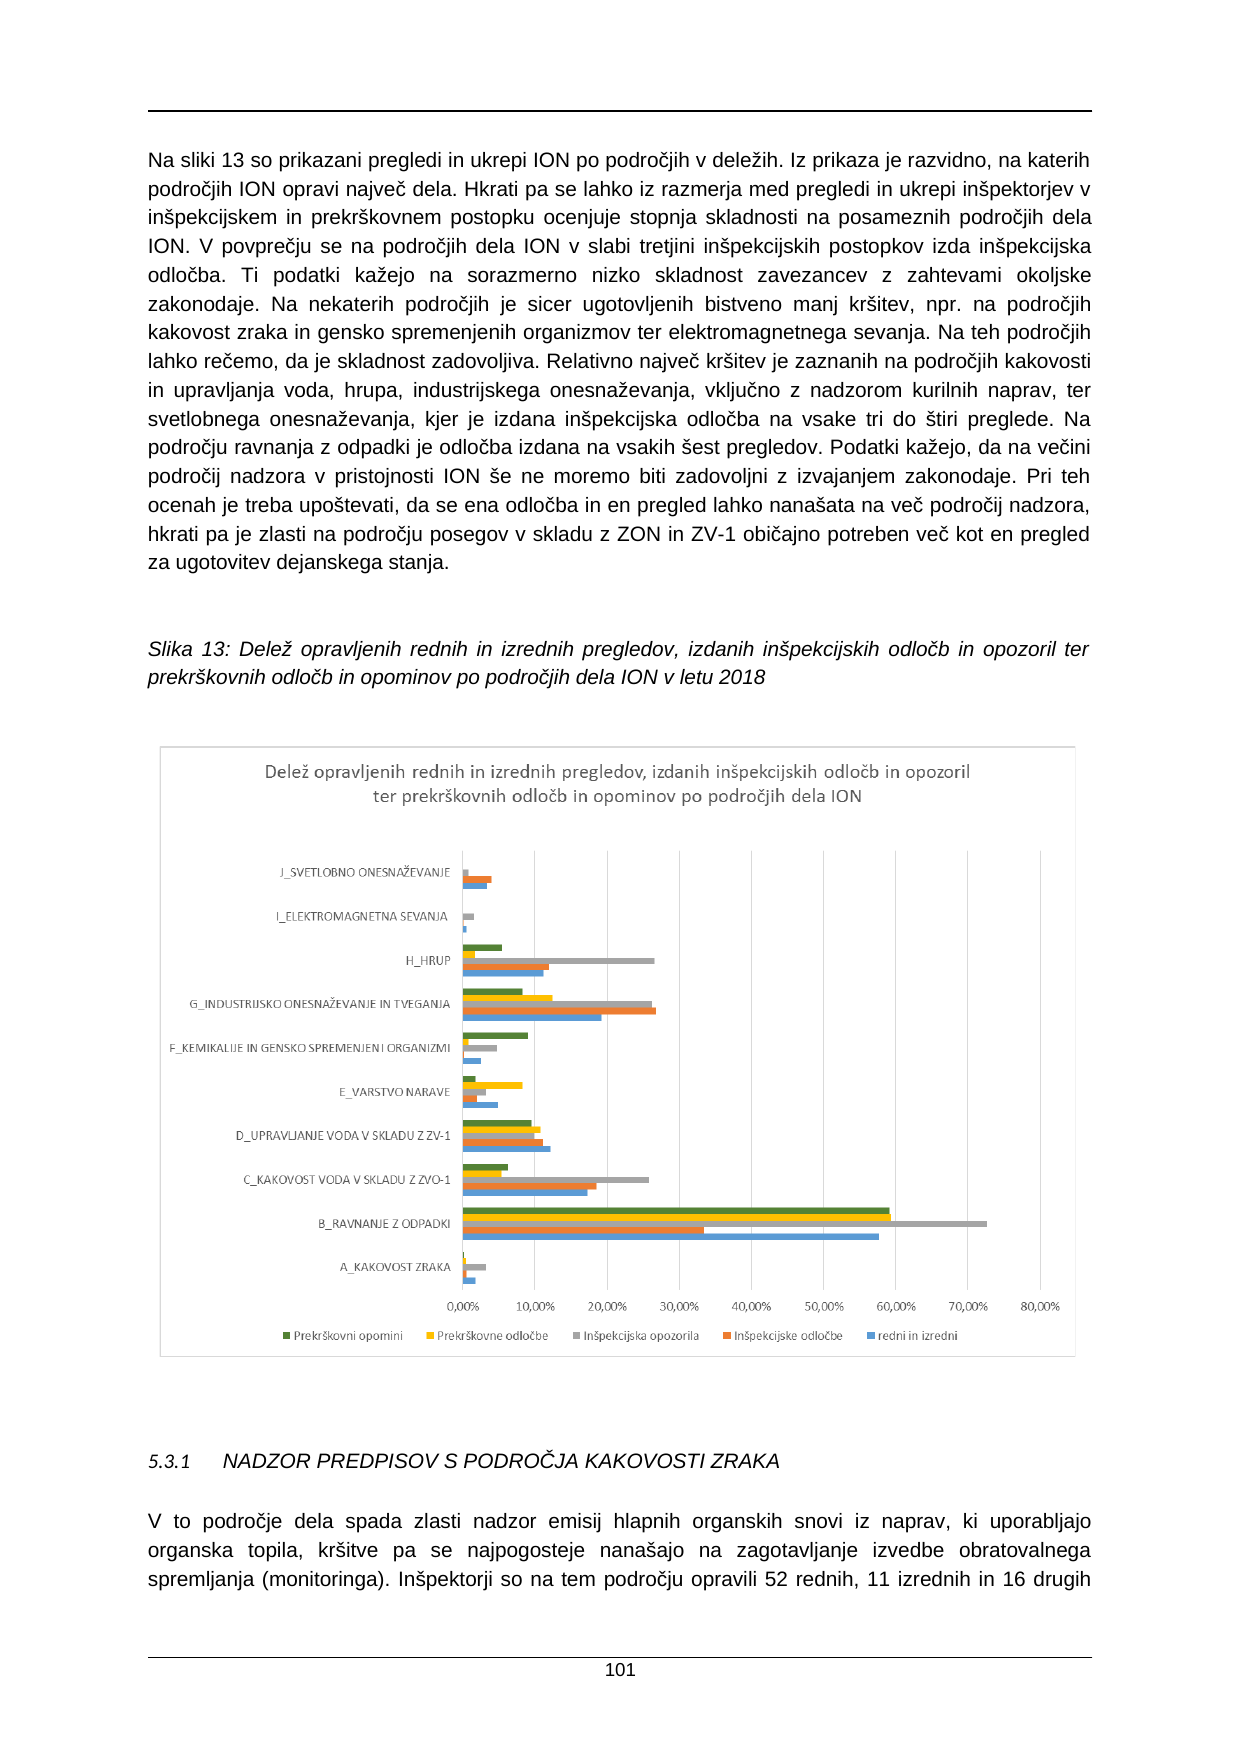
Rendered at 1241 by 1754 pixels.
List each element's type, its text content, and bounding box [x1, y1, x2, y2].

picture [159, 746, 1076, 1357]
text Na sliki 13 so prikazani pregledi in ukrepi ION po področjih v deležih. Iz prikaza je razvidno, na katerih področjih ION opravi največ dela. Hkrati pa se lahko iz razmerja med pregledi in ukrepi inšpektorjev v inšpekcijskem in prekrškovnem postopku ocenjuje stopnja skladnosti na posameznih področjih dela ION. V povprečju se na področjih dela ION v slabi tretjini inšpekcijskih postopkov izda inšpekcijska odločba. Ti podatki kažejo na sorazmerno nizko skladnost zavezancev z zahtevami okoljske zakonodaje. Na nekaterih področjih je sicer ugotovljenih bistveno manj kršitev, npr. na področjih kakovost zraka in gensko spremenjenih organizmov ter elektromagnetnega sevanja. Na teh področjih lahko rečemo, da je skladnost zadovoljiva. Relativno največ kršitev je zaznanih na področjih kakovosti in upravljanja voda, hrupa, industrijskega onesnaževanja, vključno z nadzorom kurilnih naprav, ter svetlobnega onesnaževanja, kjer je izdana inšpekcijska odločba na vsake tri do štiri preglede. Na področju ravnanja z odpadki je odločba izdana na vsakih šest pregledov. Podatki kažejo, da na večini področij nadzora v pristojnosti ION še ne moremo biti zadovoljni z izvajanjem zakonodaje. Pri teh ocenah je treba upoštevati, da se ena odločba in en pregled lahko nanašata na več področij nadzora, hkrati pa je zlasti na področju posegov v skladu z ZON in ZV-1 običajno potreben več kot en pregled za ugotovitev dejanskega stanja. [148, 148, 1092, 574]
subtitle NADZOR PREDPISOV S PODROČJA KAKOVOSTI ZRAKA [148, 1448, 1092, 1474]
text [148, 1509, 1092, 1590]
text Slika 13: Delež opravljenih rednih in izrednih pregledov, izdanih inšpekcijskih odločb in opozoril ter prekrškovnih odločb in opominov po področjih dela ION v letu 2018 [148, 636, 1092, 689]
